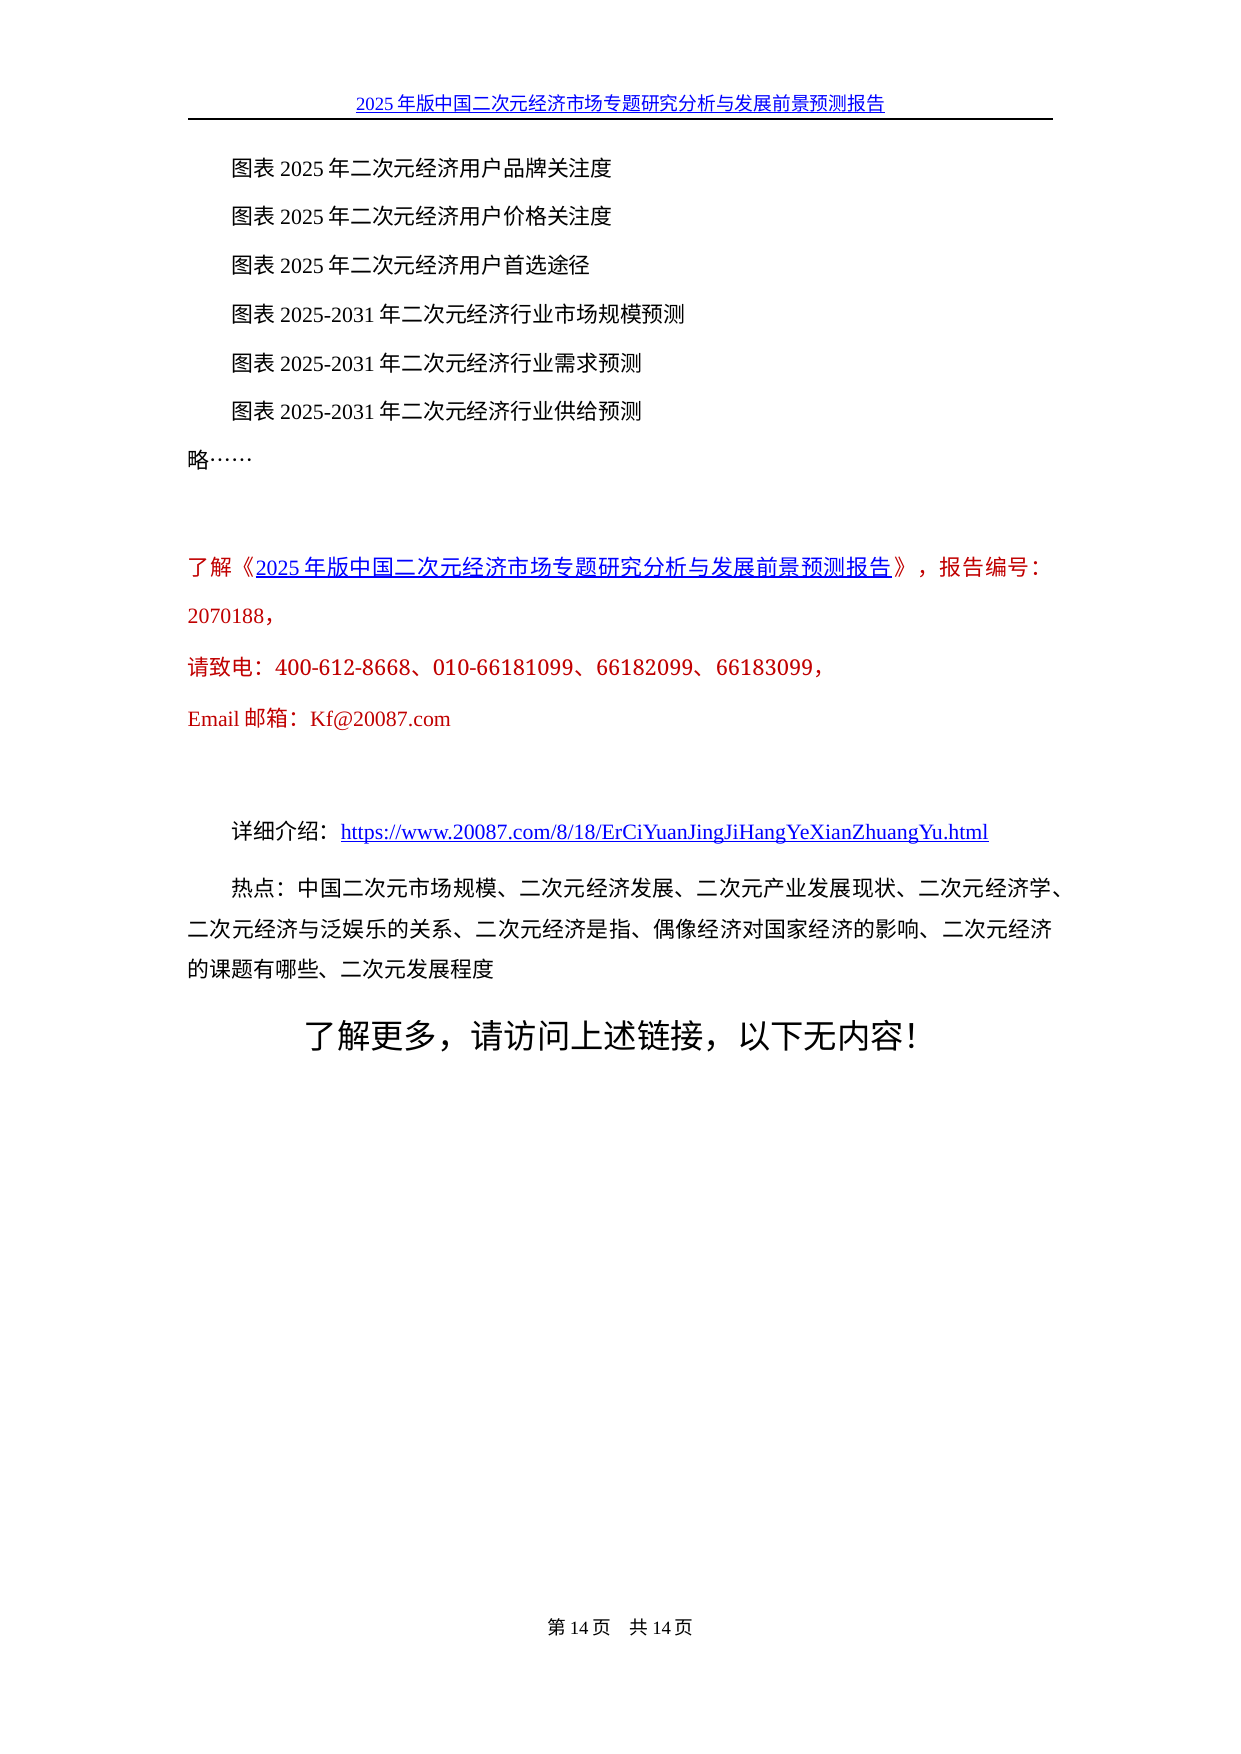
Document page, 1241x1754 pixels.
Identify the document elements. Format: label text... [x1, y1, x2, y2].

text 详细介绍：https://www.20087.com/8/18/ErCiYuanJingJiHangYeXianZhuangYu.html [187, 814, 1053, 846]
text Email邮箱：Kf@20087.com [187, 701, 1053, 733]
text 热点：中国二次元市场规模、二次元经济发展、二次元产业发展现状、二次元经济学、二次元经济与泛娱乐的关系、二次元经济是指、偶像经济对国家经济的影响、二次元经济的课题有哪些、二次元发展程度 [187, 871, 1053, 984]
text 请致电：400-612-8668、010-66181099、66182099、66183099， [187, 649, 1053, 682]
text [187, 150, 1053, 475]
text 了解《2025年版中国二次元经济市场专题研究分析与发展前景预测报告》，报告编号：2070188， [187, 549, 1053, 630]
title 了解更多，请访问上述链接，以下无内容！ [187, 1002, 1053, 1067]
